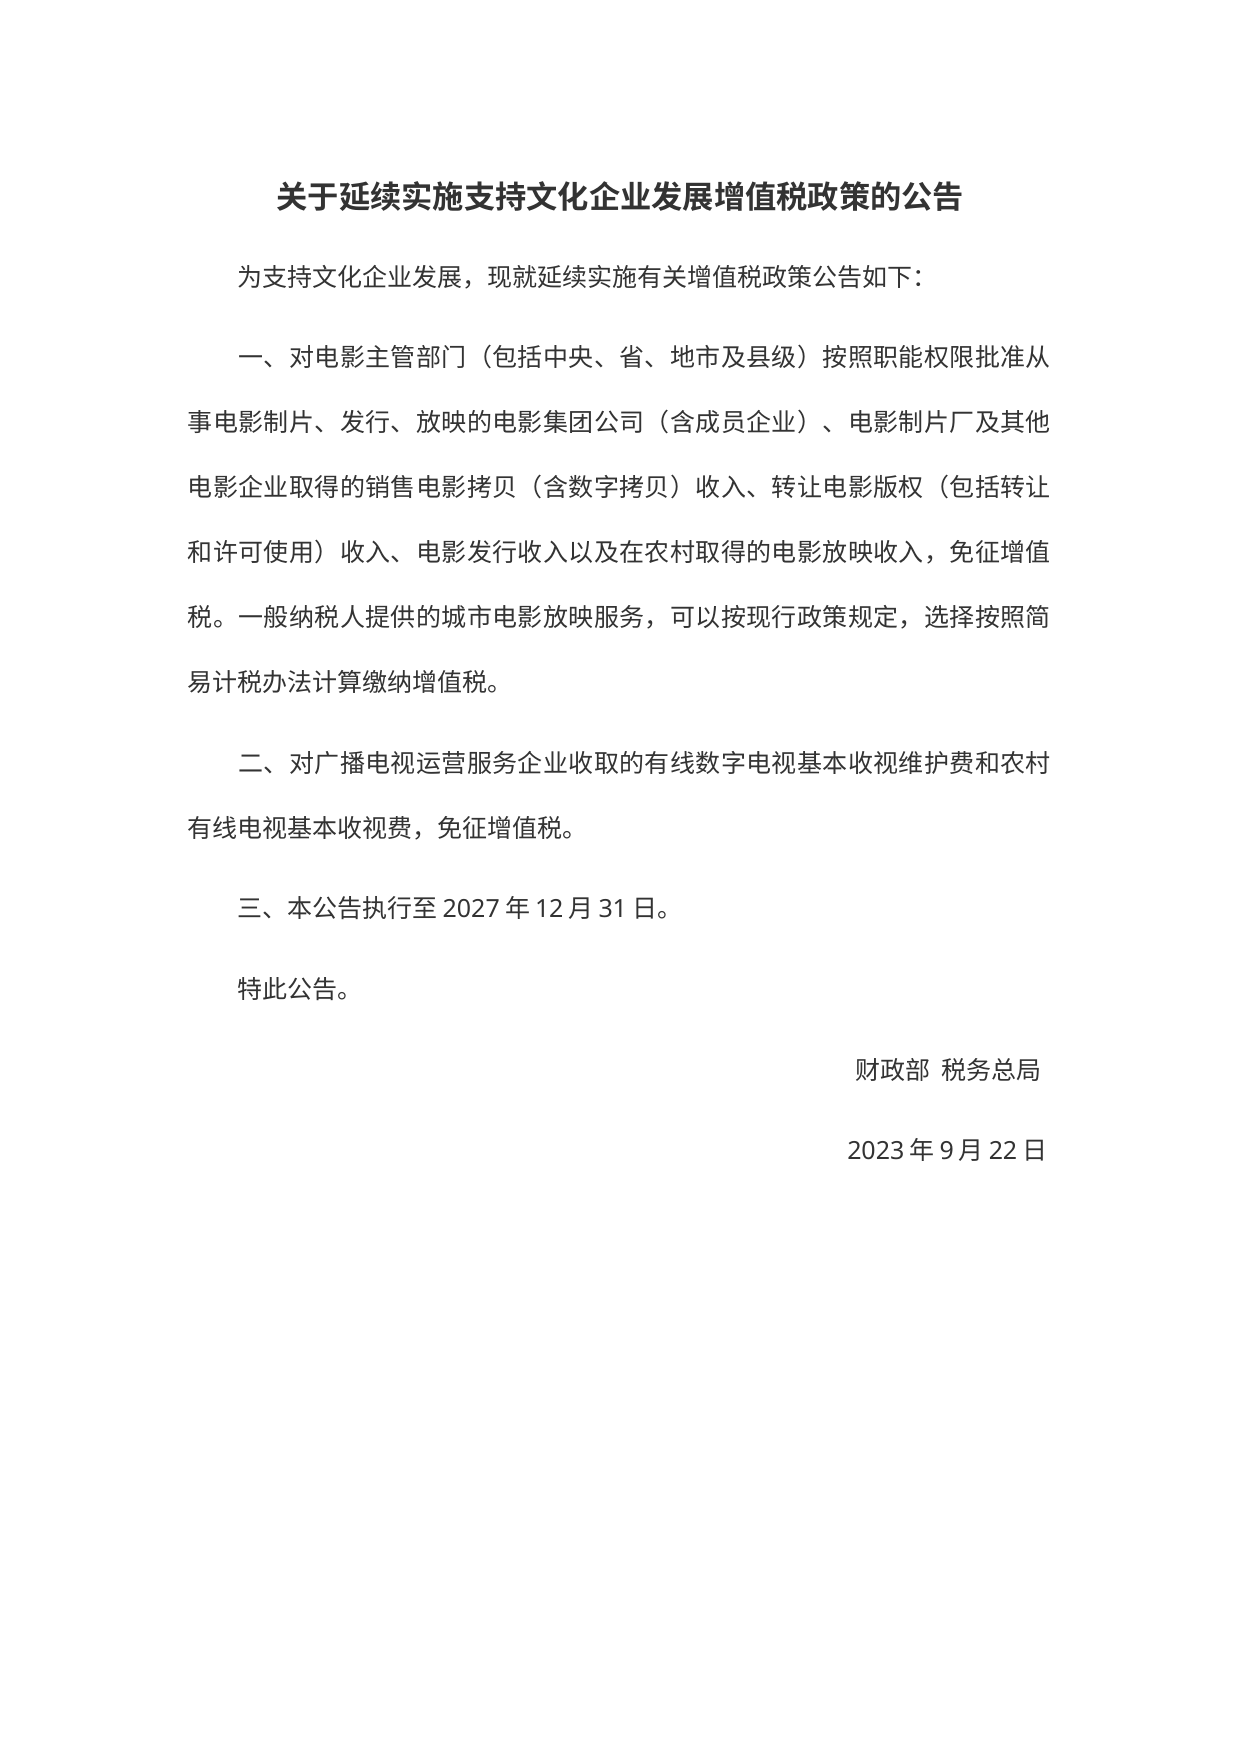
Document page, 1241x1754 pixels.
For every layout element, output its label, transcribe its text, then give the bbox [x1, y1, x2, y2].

text 2023年9月22日 [187, 1116, 1053, 1181]
text 关于延续实施支持文化企业发展增值税政策的公告 [187, 162, 1053, 227]
text 一、对电影主管部门（包括中央、省、地市及县级）按照职能权限批准从事电影制片、发行、放映的电影集团公司（含成员企业）、电影制片厂及其他电影企业取得的销售电影拷贝（含数字拷贝）收入、转让电影版权（包括转让和许可使用）收入、电影发行收入以及在农村取得的电影放映收入，免征增值税。一般纳税人提供的城市电影放映服务，可以按现行政策规定，选择按照简易计税办法计算缴纳增值税。 [187, 323, 1053, 713]
text 财政部 税务总局 [187, 1036, 1053, 1101]
text 二、对广播电视运营服务企业收取的有线数字电视基本收视维护费和农村有线电视基本收视费，免征增值税。 [187, 729, 1053, 859]
text 为支持文化企业发展，现就延续实施有关增值税政策公告如下： [187, 243, 1053, 308]
text 三、本公告执行至2027年12月31日。 [187, 874, 1053, 939]
text 特此公告。 [187, 955, 1053, 1020]
